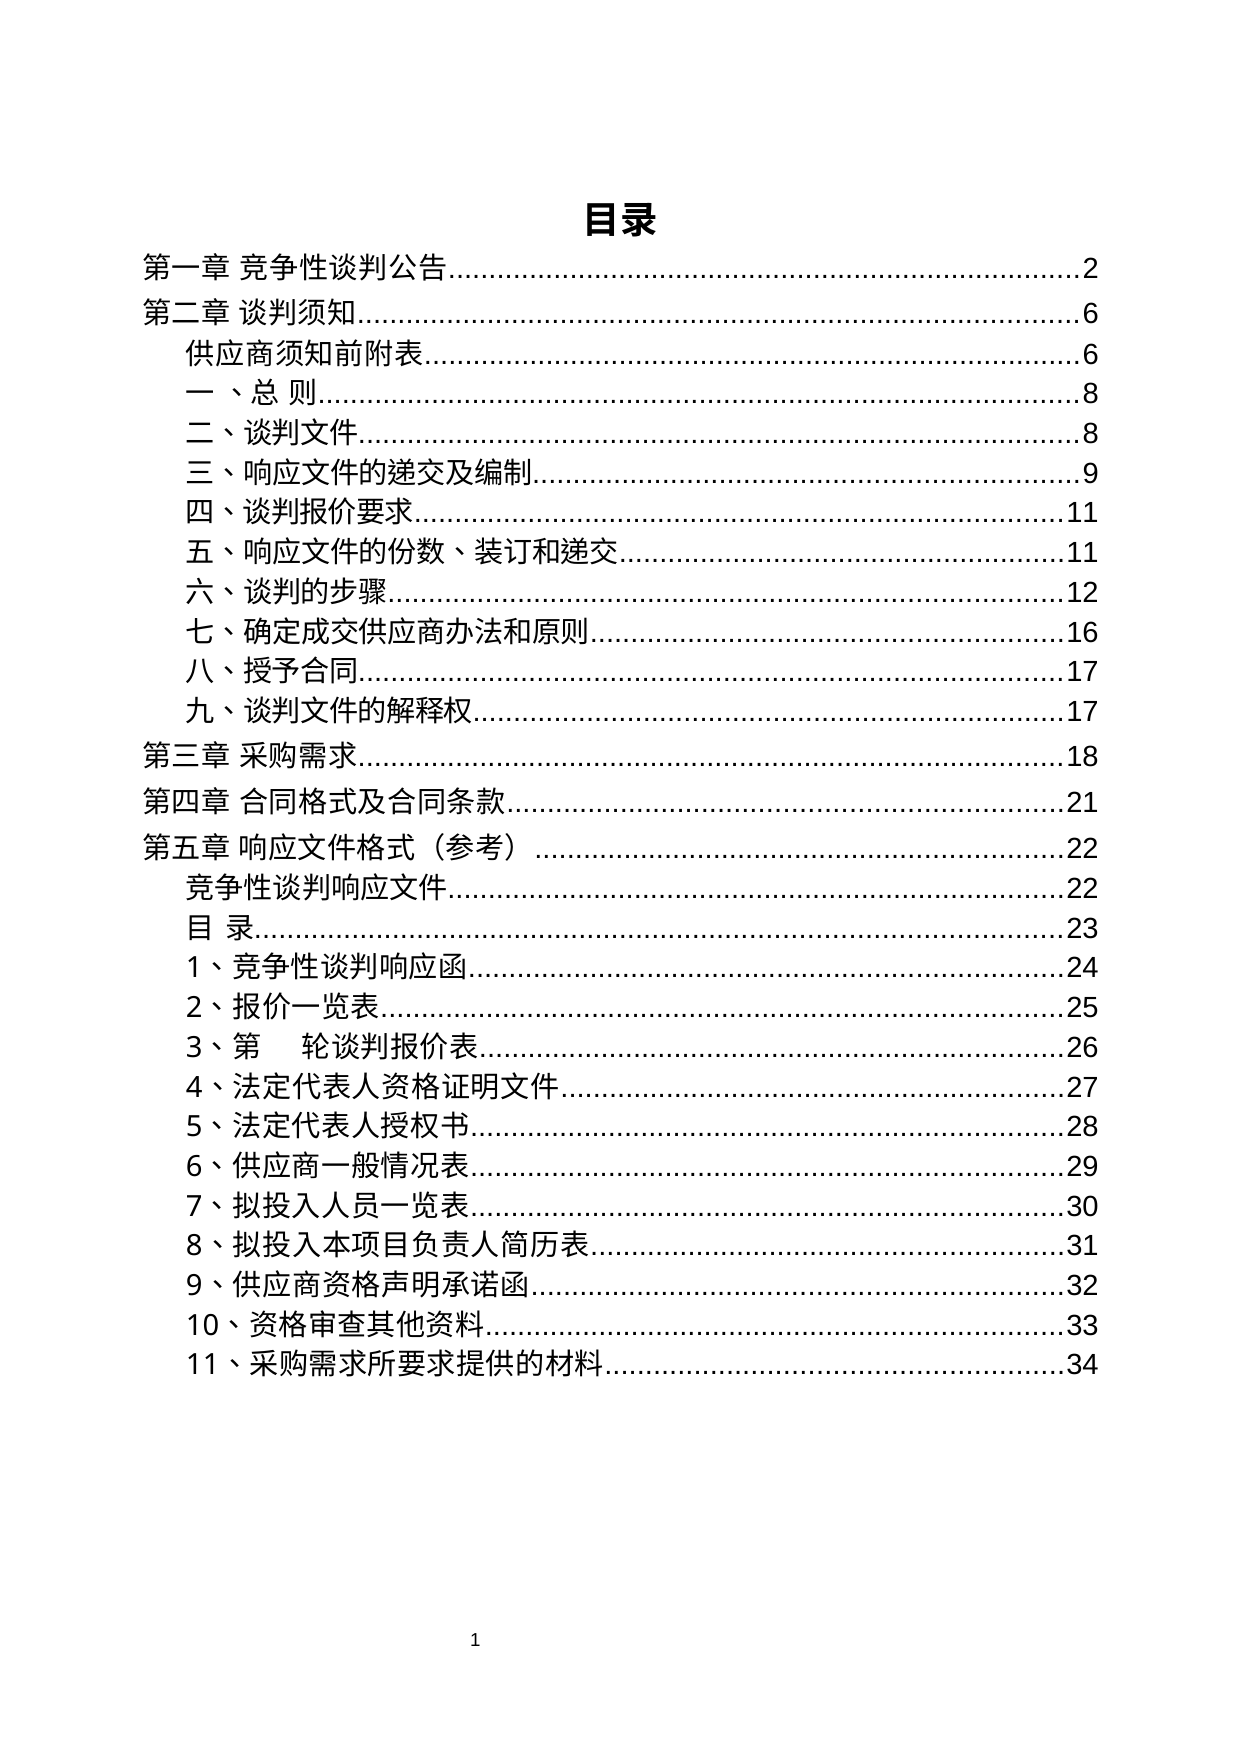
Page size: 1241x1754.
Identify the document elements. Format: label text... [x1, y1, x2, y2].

text 1、竞争性谈判响应函 24 [186, 947, 1098, 986]
text 8、拟投入本项目负责人简历表 31 [186, 1224, 1098, 1264]
text 八、授予合同 17 [186, 651, 1098, 690]
text 目录 [142, 198, 1098, 241]
text 竞争性谈判响应文件 22 [186, 867, 1098, 907]
text 一 、总 则 8 [186, 373, 1098, 412]
text 供应商须知前附表 6 [186, 333, 1098, 373]
text 五、响应文件的份数、装订和递交 11 [186, 531, 1098, 571]
text 二、谈判文件 8 [186, 412, 1098, 452]
text 第四章 合同格式及合同条款 21 [142, 776, 1074, 822]
text 第五章 响应文件格式（参考） 22 [142, 822, 1074, 867]
text 第三章 采购需求 18 [142, 730, 1074, 776]
text 5、法定代表人授权书 28 [186, 1106, 1098, 1145]
text 三、响应文件的递交及编制 9 [186, 452, 1098, 492]
text 3、第 轮谈判报价表 26 [186, 1026, 1098, 1066]
text 2、报价一览表 25 [186, 986, 1098, 1026]
text 第一章 竞争性谈判公告 2 [142, 241, 1074, 287]
text 七、确定成交供应商办法和原则 16 [186, 611, 1098, 651]
text 九、谈判文件的解释权 17 [186, 690, 1098, 730]
text 六、谈判的步骤 12 [186, 571, 1098, 611]
text 10、资格审查其他资料 33 [186, 1304, 1098, 1344]
text 7、拟投入人员一览表 30 [186, 1185, 1098, 1224]
text 目 录 23 [186, 907, 1098, 947]
text 11、采购需求所要求提供的材料 34 [186, 1344, 1098, 1383]
text 第二章 谈判须知 6 [142, 287, 1074, 333]
text 四、谈判报价要求 11 [186, 492, 1098, 531]
text 6、供应商一般情况表 29 [186, 1145, 1098, 1185]
text 9、供应商资格声明承诺函 32 [186, 1264, 1098, 1304]
text 4、法定代表人资格证明文件 27 [186, 1066, 1098, 1106]
